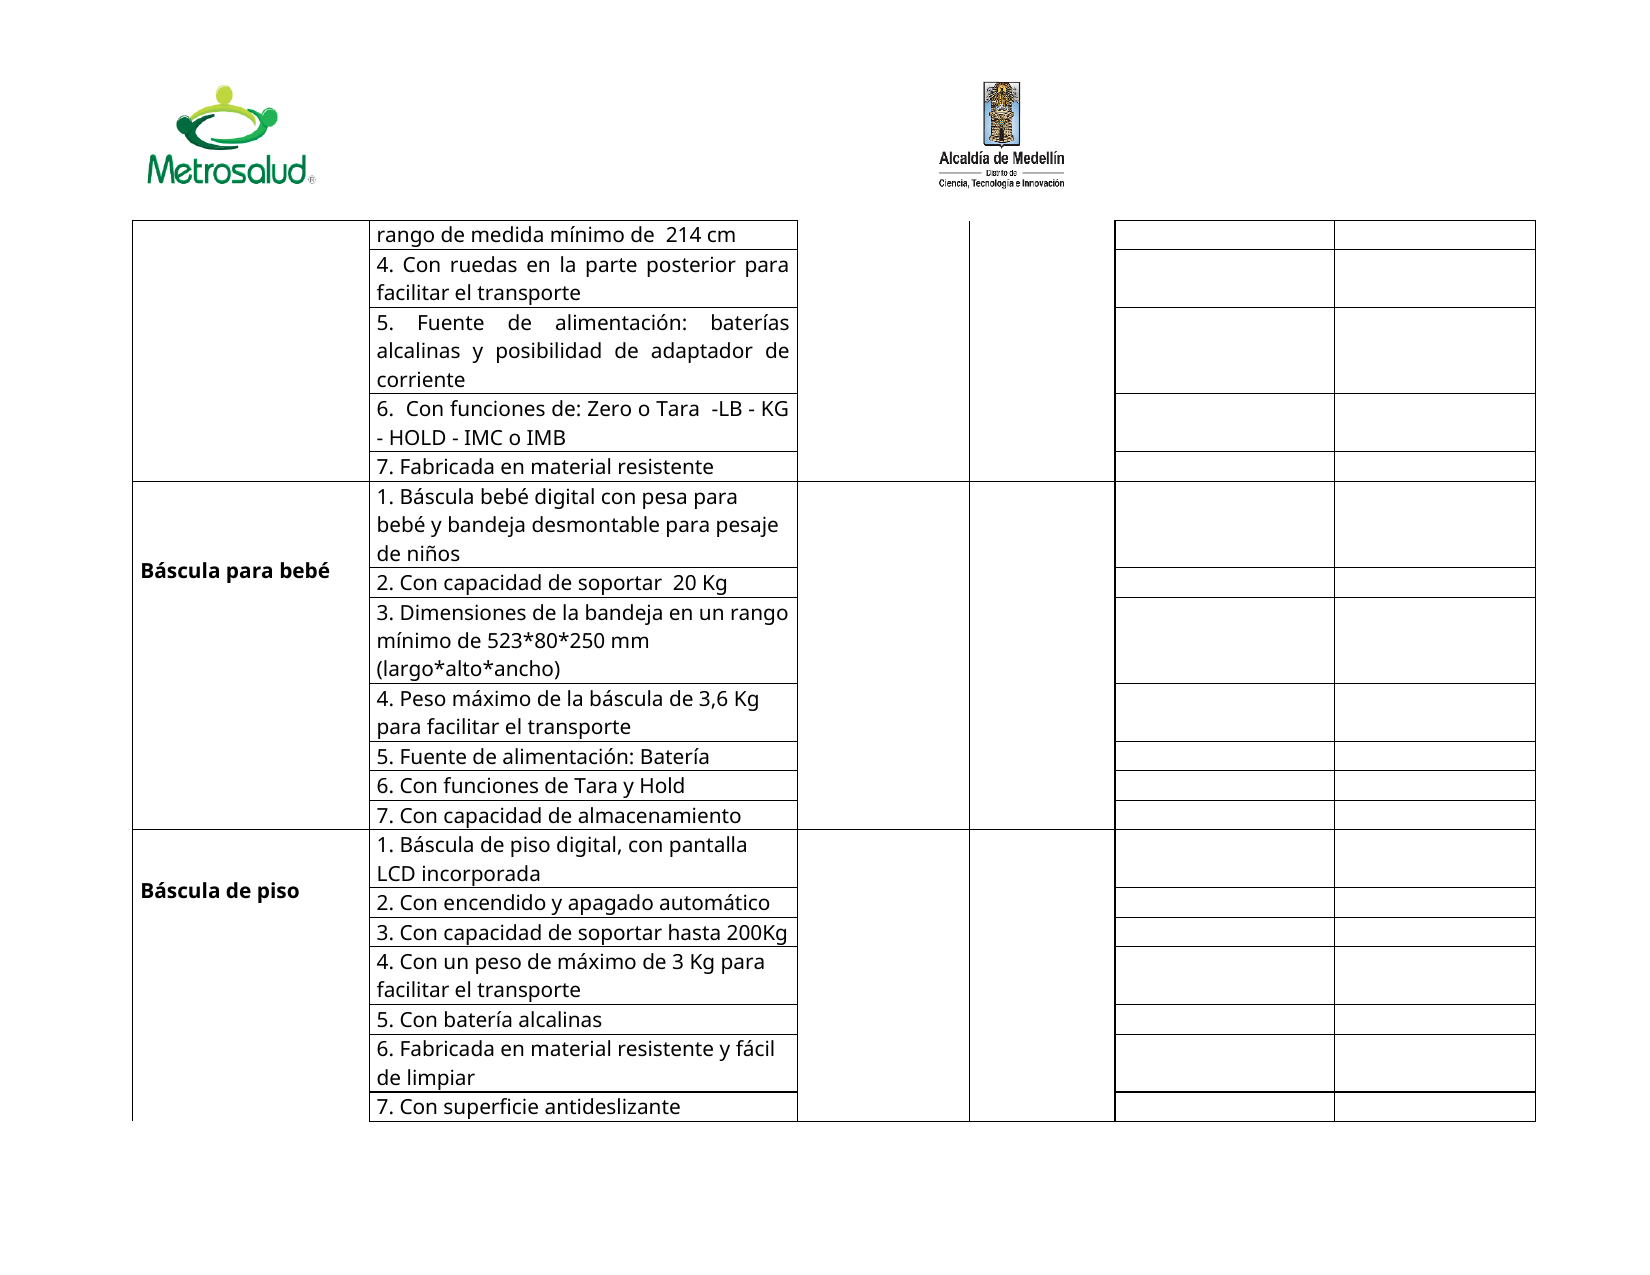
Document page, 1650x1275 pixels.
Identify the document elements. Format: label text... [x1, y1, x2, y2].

table_cell [1116, 482, 1334, 567]
table_cell [1335, 1093, 1535, 1121]
table_cell [1116, 771, 1334, 800]
table_cell [1335, 684, 1535, 741]
table_cell 1. Báscula bebé digital con pesa para bebé y bandeja desmontable para pesaje de niños [370, 482, 797, 567]
table_cell [1335, 947, 1535, 1004]
table_cell [1335, 482, 1535, 567]
picture [147, 73, 1069, 192]
table_cell [1116, 221, 1334, 249]
table_cell [1335, 221, 1535, 249]
table_cell [1116, 452, 1334, 481]
table_cell [798, 830, 969, 1121]
table_cell [1335, 452, 1535, 481]
table_cell [1335, 801, 1535, 829]
table_cell 7. Fabricada en material resistente [370, 452, 797, 481]
table_cell [1116, 394, 1334, 451]
table_cell [1335, 830, 1535, 887]
table_cell [1116, 918, 1334, 946]
table_cell [1116, 568, 1334, 597]
table_cell [1335, 1035, 1535, 1091]
table_cell [798, 393, 969, 481]
table_cell Báscula para bebé [133, 482, 369, 829]
table_cell Báscula de piso [133, 830, 369, 1121]
table_cell 2. Con capacidad de soportar 20 Kg [370, 568, 797, 597]
table_cell [1116, 1005, 1334, 1033]
table_cell [1116, 308, 1334, 393]
table_cell [1116, 830, 1334, 887]
table_cell 6. Con funciones de Tara y Hold [370, 771, 797, 800]
table_cell [970, 482, 1114, 829]
table_cell 7. Con capacidad de almacenamiento [370, 801, 797, 829]
table_cell 5. Fuente de alimentación: Batería [370, 742, 797, 770]
table_cell [1116, 684, 1334, 741]
table_cell [1335, 918, 1535, 946]
table_cell 1. Báscula de piso digital, con pantalla LCD incorporada [370, 830, 797, 887]
table_cell [1116, 1035, 1334, 1091]
table_cell 3. Dimensiones de la bandeja en un rango mínimo de 523*80*250 mm (largo*alto*ancho) [370, 598, 797, 683]
table_cell [798, 482, 969, 829]
table_cell [1335, 888, 1535, 917]
table_cell 6. Con funciones de: Zero o Tara -LB - KG - HOLD - IMC o IMB [370, 394, 797, 451]
table_cell 6. Fabricada en material resistente y fácil de limpiar [370, 1035, 797, 1091]
table_cell [1116, 1093, 1334, 1121]
table_cell 4. Con un peso de máximo de 3 Kg para facilitar el transporte [370, 947, 797, 1004]
table_cell [970, 393, 1114, 481]
table_cell 5. Con batería alcalinas [370, 1005, 797, 1033]
table_cell [1116, 947, 1334, 1004]
table_cell 4. Con ruedas en la parte posterior para facilitar el transporte [370, 250, 797, 307]
table_cell [1116, 888, 1334, 917]
table_cell [1335, 308, 1535, 393]
table_cell [1335, 568, 1535, 597]
table_cell 7. Con superficie antideslizante [370, 1093, 797, 1121]
table_cell [1335, 250, 1535, 307]
table_cell [1335, 742, 1535, 770]
table_cell 4. Peso máximo de la báscula de 3,6 Kg para facilitar el transporte [370, 684, 797, 741]
table_cell [970, 830, 1114, 1121]
table_cell 5. Fuente de alimentación: baterías alcalinas y posibilidad de adaptador de corriente [370, 308, 797, 393]
table_cell [1116, 598, 1334, 683]
table_cell [1335, 1005, 1535, 1033]
table_cell 3. Con capacidad de soportar hasta 200Kg [370, 918, 797, 946]
table_cell 2. Con encendido y apagado automático [370, 888, 797, 917]
table_cell [1116, 742, 1334, 770]
table_cell [1116, 250, 1334, 307]
table_cell 3. Con Tallímetro incorporado con un rango de medida mínimo de 214 cm [370, 221, 797, 249]
table_cell [1335, 598, 1535, 683]
table_cell [1335, 771, 1535, 800]
table_cell [1116, 801, 1334, 829]
table_cell [1335, 394, 1535, 451]
